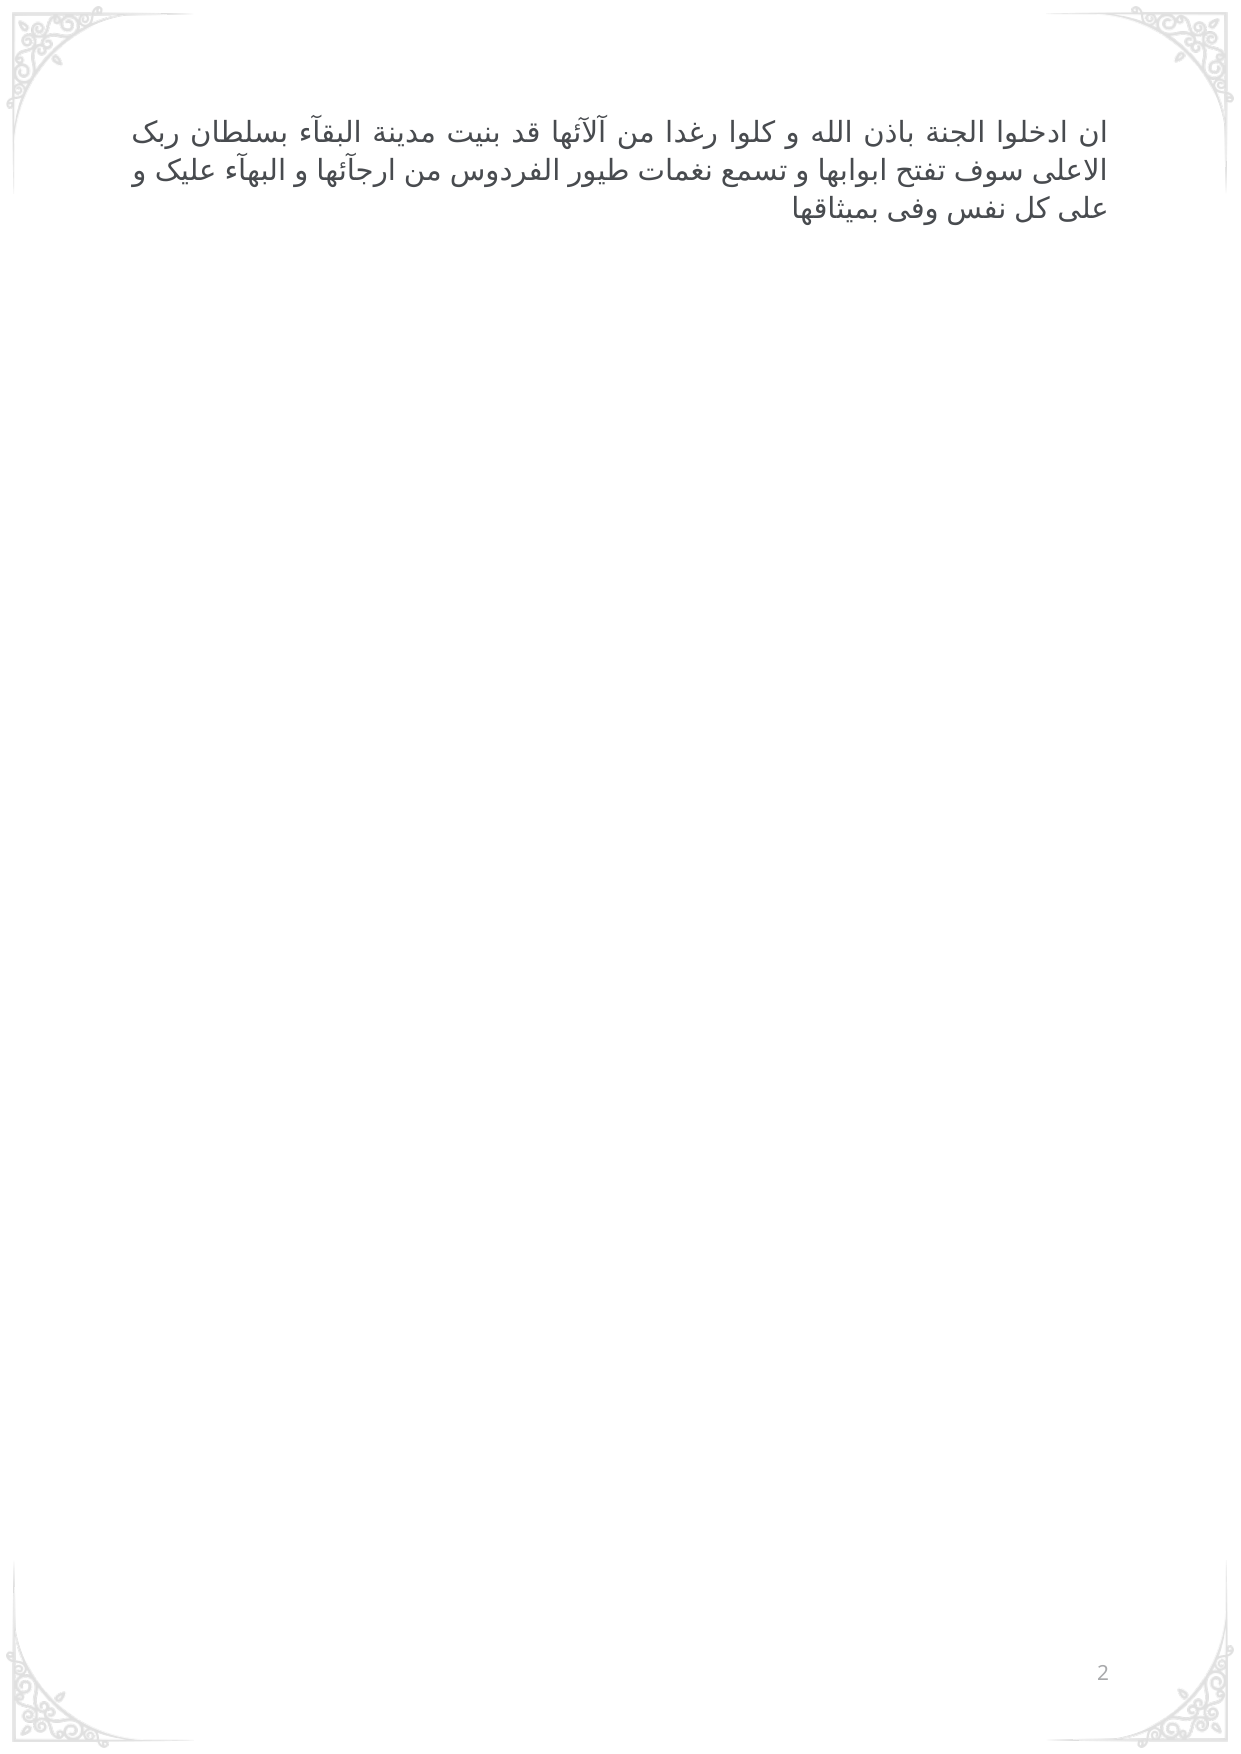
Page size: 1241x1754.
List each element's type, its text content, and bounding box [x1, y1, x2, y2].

picture [1046, 1560, 1234, 1748]
picture [6, 6, 194, 194]
picture [6, 1560, 194, 1748]
picture [1046, 6, 1234, 194]
